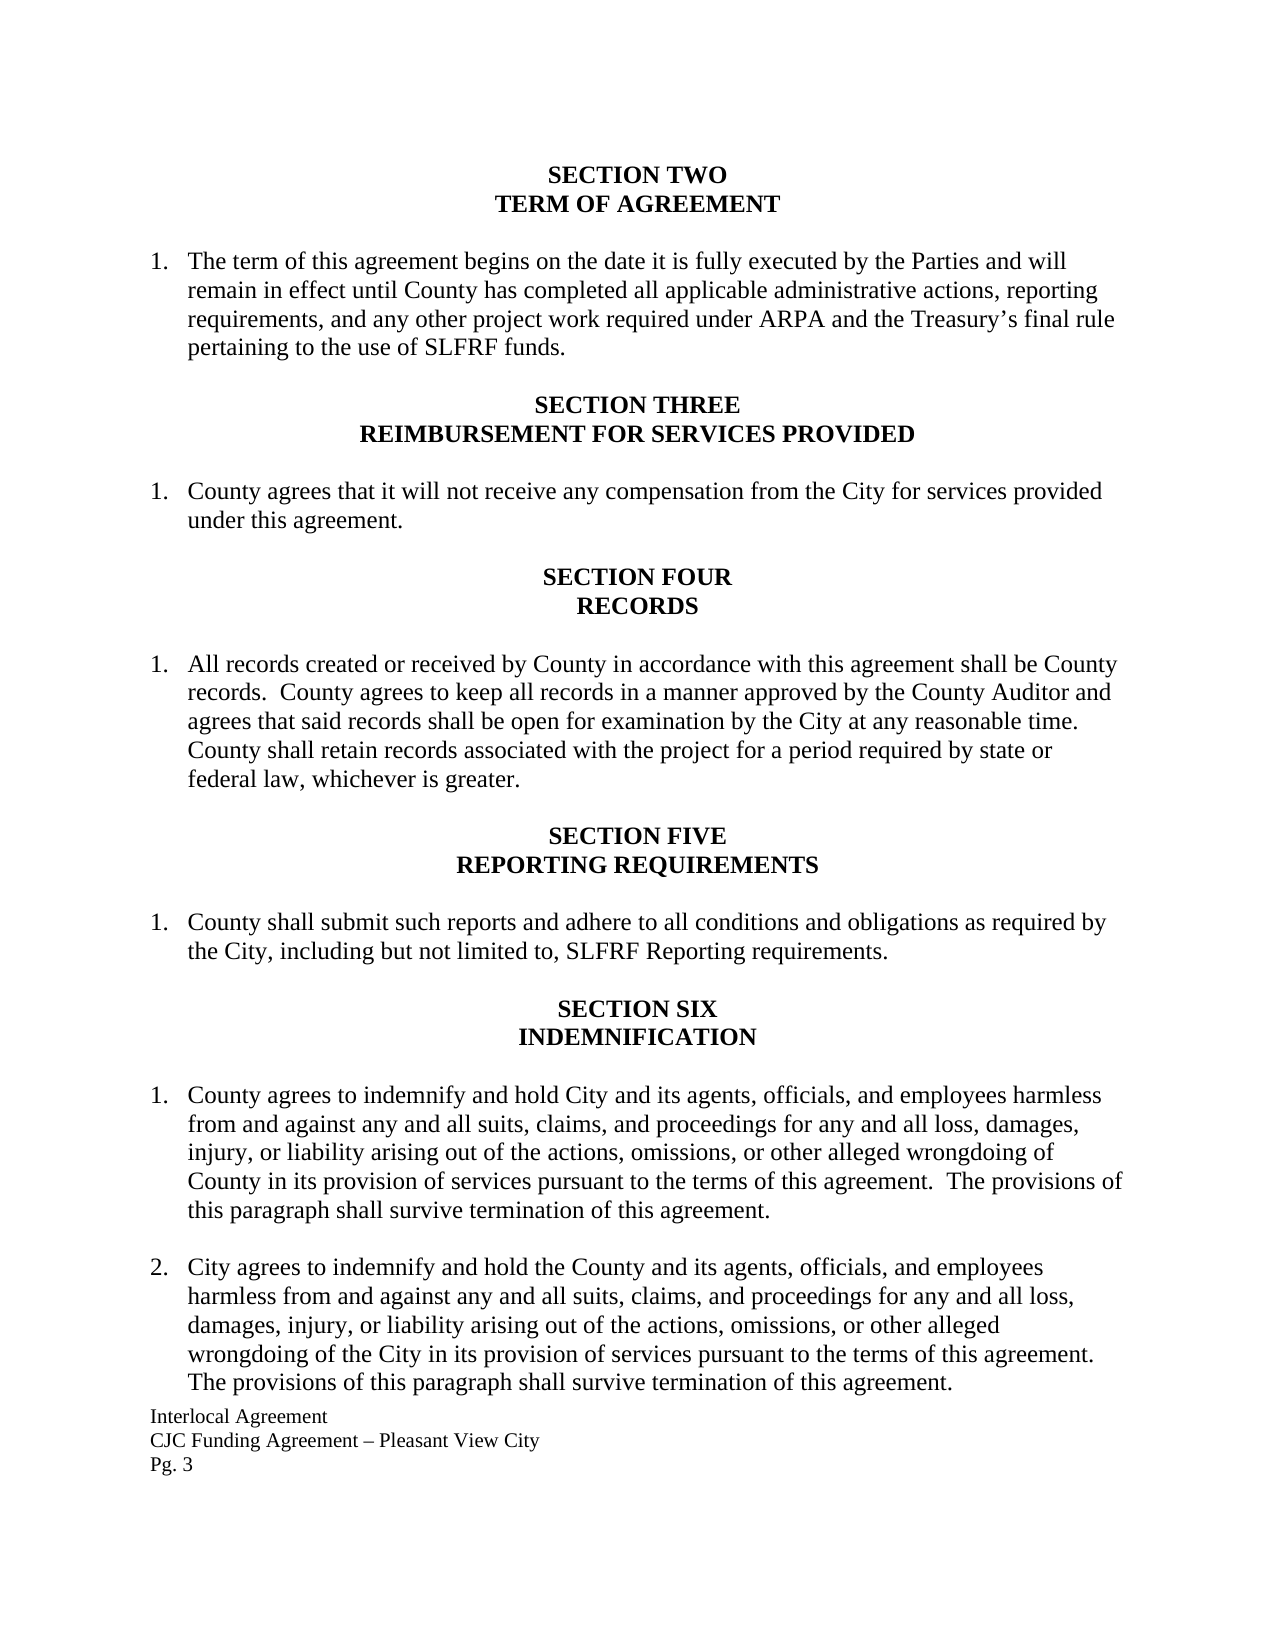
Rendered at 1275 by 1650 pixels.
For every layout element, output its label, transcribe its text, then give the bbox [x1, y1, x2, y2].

text SECTION FIVE [150, 821, 1125, 850]
text SECTION FOUR [150, 562, 1125, 591]
text TERM OF AGREEMENT [150, 189, 1125, 217]
list County shall submit such reports and adhere to all conditions and obligations as required by the City, including but not limited to, SLFRF Reporting requirements. [150, 907, 1125, 965]
text REPORTING REQUIREMENTS [150, 850, 1125, 879]
list The term of this agreement begins on the date it is fully executed by the Parties and will remain in effect until County has completed all applicable administrative actions, reporting requirements, and any other project work required under ARPA and the Treasury’s final rule pertaining to the use of SLFRF funds. [150, 246, 1125, 361]
text REIMBURSEMENT FOR SERVICES PROVIDED [150, 419, 1125, 447]
text SECTION SIX [150, 994, 1125, 1022]
text SECTION THREE [150, 390, 1125, 419]
list City agrees to indemnify and hold the County and its agents, officials, and employees harmless from and against any and all suits, claims, and proceedings for any and all loss, damages, injury, or liability arising out of the actions, omissions, or other alleged wrongdoing of the City in its provision of services pursuant to the terms of this agreement. The provisions of this paragraph shall survive termination of this agreement. [150, 1252, 1125, 1396]
text RECORDS [150, 591, 1125, 620]
list All records created or received by County in accordance with this agreement shall be County records. County agrees to keep all records in a manner approved by the County Auditor and agrees that said records shall be open for examination by the City at any reasonable time. County shall retain records associated with the project for a period required by state or federal law, whichever is greater. [150, 649, 1125, 792]
text INDEMNIFICATION [150, 1022, 1125, 1051]
text SECTION TWO [150, 160, 1125, 189]
list County agrees that it will not receive any compensation from the City for services provided under this agreement. [150, 476, 1125, 534]
list County agrees to indemnify and hold City and its agents, officials, and employees harmless from and against any and all suits, claims, and proceedings for any and all loss, damages, injury, or liability arising out of the actions, omissions, or other alleged wrongdoing of County in its provision of services pursuant to the terms of this agreement. The provisions of this paragraph shall survive termination of this agreement. [150, 1080, 1125, 1224]
